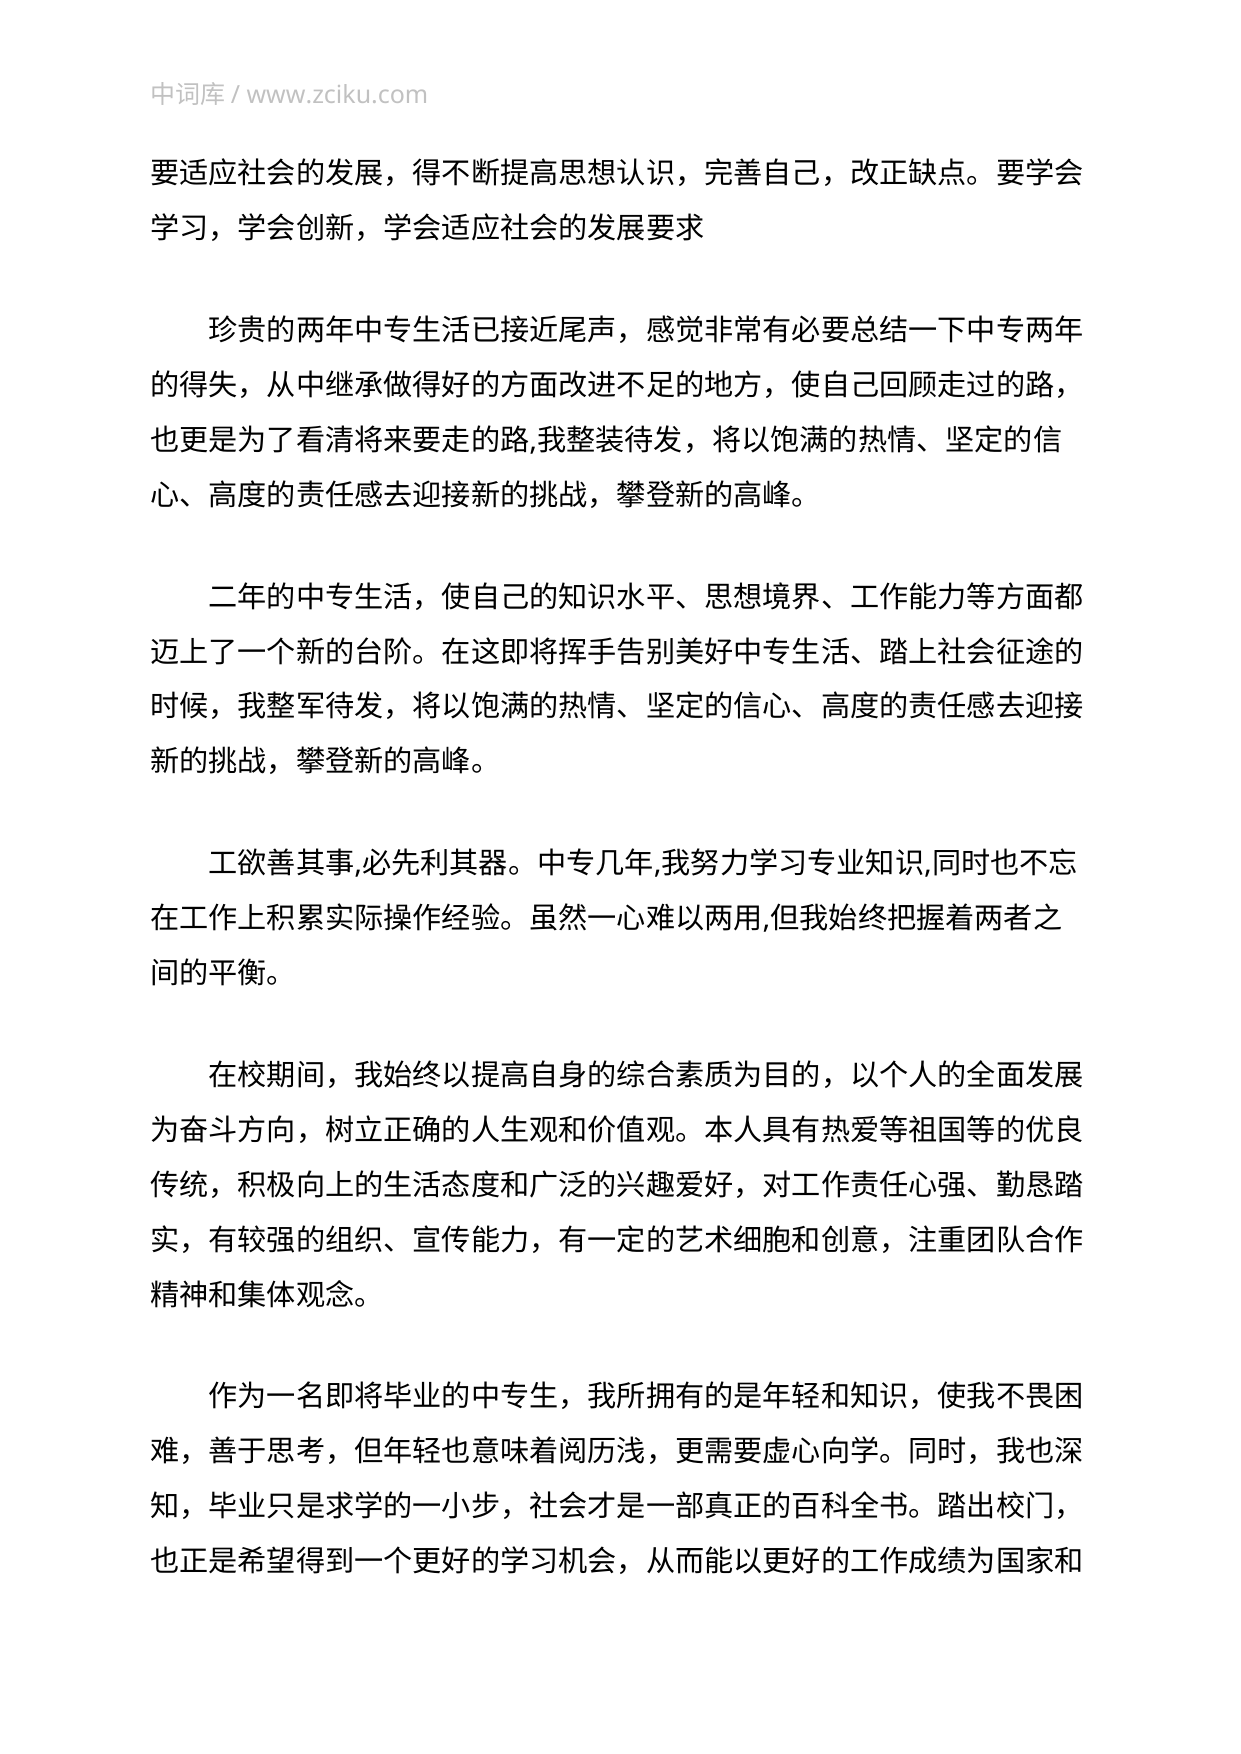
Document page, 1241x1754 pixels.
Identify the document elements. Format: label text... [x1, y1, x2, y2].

text 二年的中专生活，使自己的知识水平、思想境界、工作能力等方面都迈上了一个新的台阶。在这即将挥手告别美好中专生活、踏上社会征途的时候，我整军待发，将以饱满的热情、坚定的信心、高度的责任感去迎接新的挑战，攀登新的高峰。 [150, 573, 1090, 780]
text 工欲善其事,必先利其器。中专几年,我努力学习专业知识,同时也不忘在工作上积累实际操作经验。虽然一心难以两用,但我始终把握着两者之间的平衡。 [150, 840, 1090, 992]
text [150, 150, 1090, 247]
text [150, 1373, 1090, 1580]
text 珍贵的两年中专生活已接近尾声，感觉非常有必要总结一下中专两年的得失，从中继承做得好的方面改进不足的地方，使自己回顾走过的路，也更是为了看清将来要走的路,我整装待发，将以饱满的热情、坚定的信心、高度的责任感去迎接新的挑战，攀登新的高峰。 [150, 307, 1090, 514]
text 在校期间，我始终以提高自身的综合素质为目的，以个人的全面发展为奋斗方向，树立正确的人生观和价值观。本人具有热爱等祖国等的优良传统，积极向上的生活态度和广泛的兴趣爱好，对工作责任心强、勤恳踏实，有较强的组织、宣传能力，有一定的艺术细胞和创意，注重团队合作精神和集体观念。 [150, 1051, 1090, 1313]
